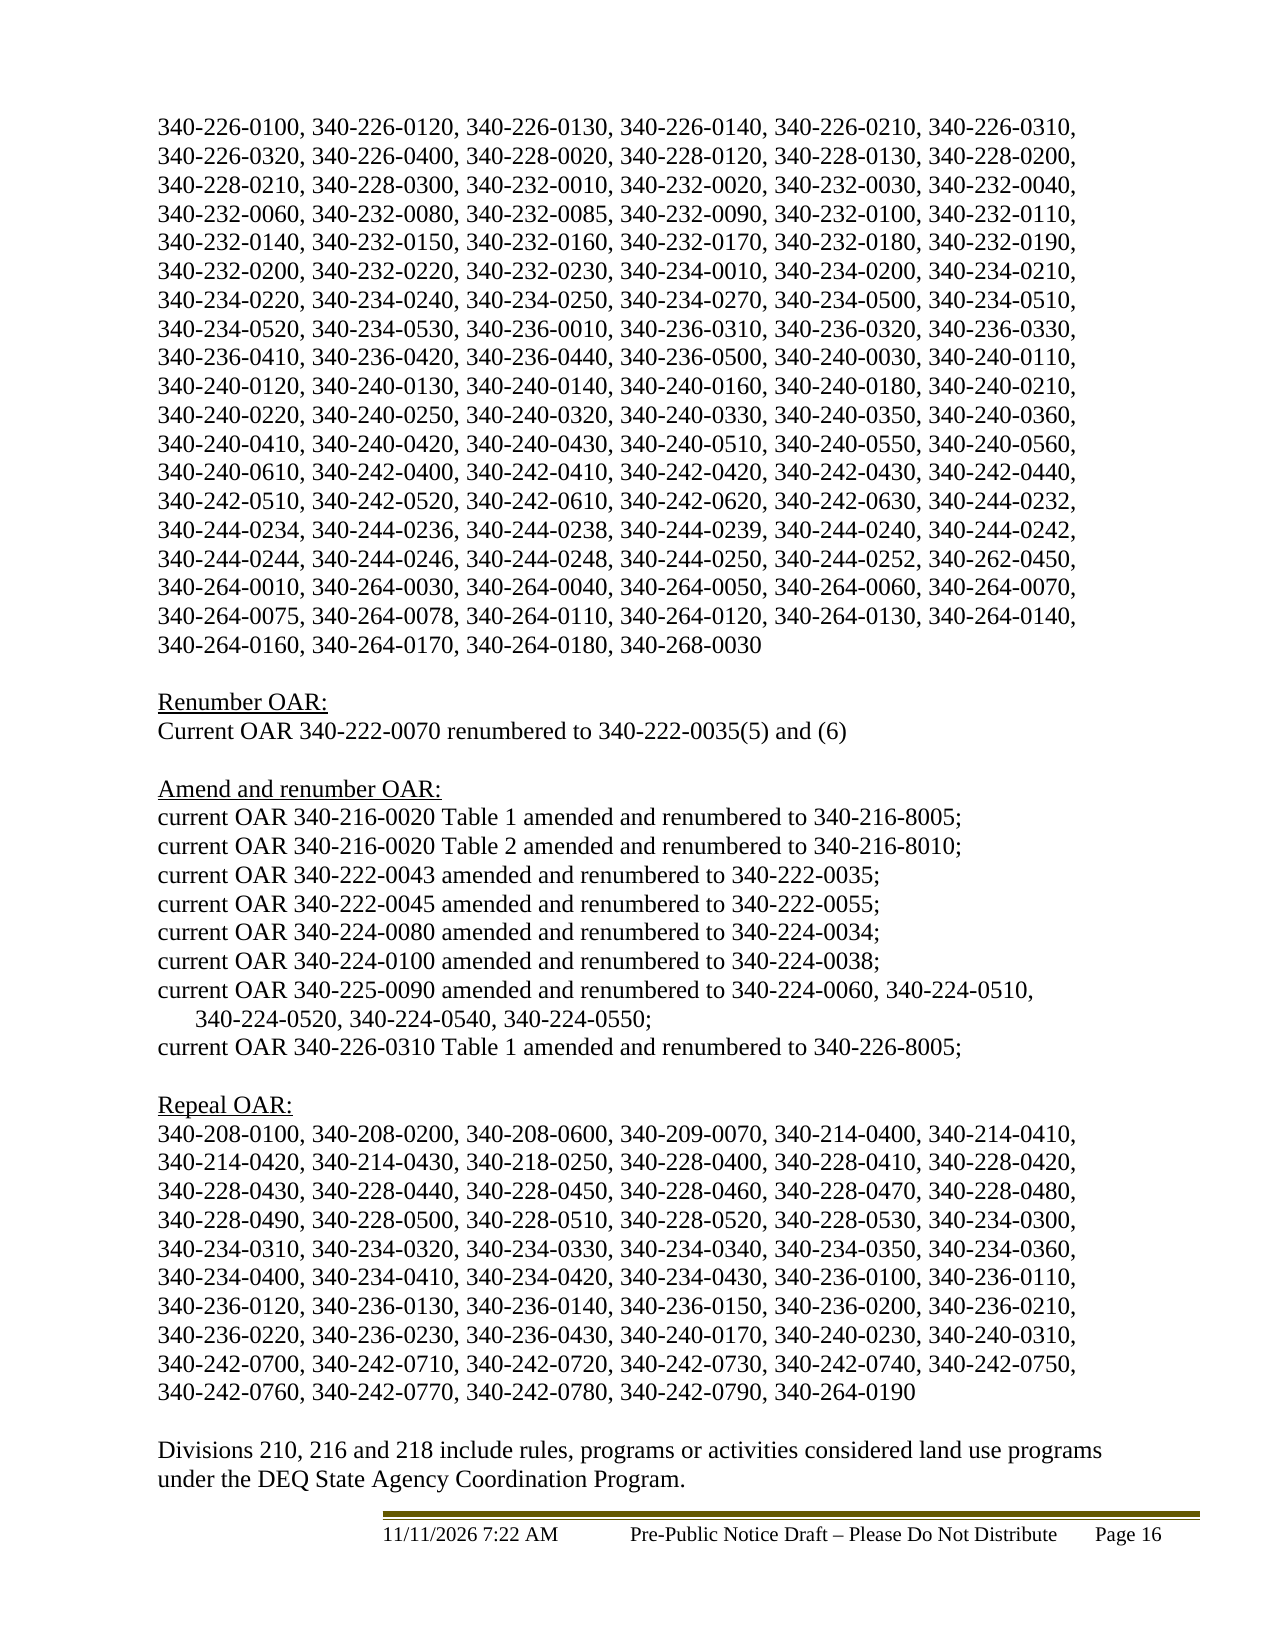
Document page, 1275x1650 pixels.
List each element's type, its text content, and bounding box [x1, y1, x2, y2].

text current OAR 340-222-0045 amended and renumbered to 340-222-0055; [157, 889, 1198, 917]
text Repeal OAR: [157, 1090, 1198, 1119]
text Amend and renumber OAR: [157, 774, 1198, 802]
text current OAR 340-216-0020 Table 1 amended and renumbered to 340-216-8005; [157, 802, 1198, 831]
text current OAR 340-216-0020 Table 2 amended and renumbered to 340-216-8010; [157, 831, 1198, 860]
text current OAR 340-224-0080 amended and renumbered to 340-224-0034; [157, 917, 1198, 946]
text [157, 112, 1114, 659]
text 340-224-0520, 340-224-0540, 340-224-0550; [157, 1004, 1198, 1032]
text current OAR 340-226-0310 Table 1 amended and renumbered to 340-226-8005; [157, 1032, 1198, 1061]
text 340-208-0100, 340-208-0200, 340-208-0600, 340-209-0070, 340-214-0400, 340-214-0410, 340-214-0420, 340-214-0430, 340-218-0250, 340-228-0400, 340-228-0410, 340-228-0420, 340-228-0430, 340-228-0440, 340-228-0450, 340-228-0460, 340-228-0470, 340-228-0480, 340-228-0490, 340-228-0500, 340-228-0510, 340-228-0520, 340-228-0530, 340-234-0300, 340-234-0310, 340-234-0320, 340-234-0330, 340-234-0340, 340-234-0350, 340-234-0360, 340-234-0400, 340-234-0410, 340-234-0420, 340-234-0430, 340-236-0100, 340-236-0110, 340-236-0120, 340-236-0130, 340-236-0140, 340-236-0150, 340-236-0200, 340-236-0210, 340-236-0220, 340-236-0230, 340-236-0430, 340-240-0170, 340-240-0230, 340-240-0310, 340-242-0700, 340-242-0710, 340-242-0720, 340-242-0730, 340-242-0740, 340-242-0750, 340-242-0760, 340-242-0770, 340-242-0780, 340-242-0790, 340-264-0190 [157, 1119, 1104, 1406]
text current OAR 340-222-0043 amended and renumbered to 340-222-0035; [157, 860, 1198, 889]
text Current OAR 340-222-0070 renumbered to 340-222-0035(5) and (6) [157, 716, 1198, 745]
text Divisions 210, 216 and 218 include rules, programs or activities considered land use programs under the DEQ State Agency Coordination Program. [157, 1435, 1161, 1492]
text Renumber OAR: [157, 687, 1198, 716]
text current OAR 340-224-0100 amended and renumbered to 340-224-0038; [157, 946, 1198, 975]
text current OAR 340-225-0090 amended and renumbered to 340-224-0060, 340-224-0510, [157, 975, 1198, 1004]
